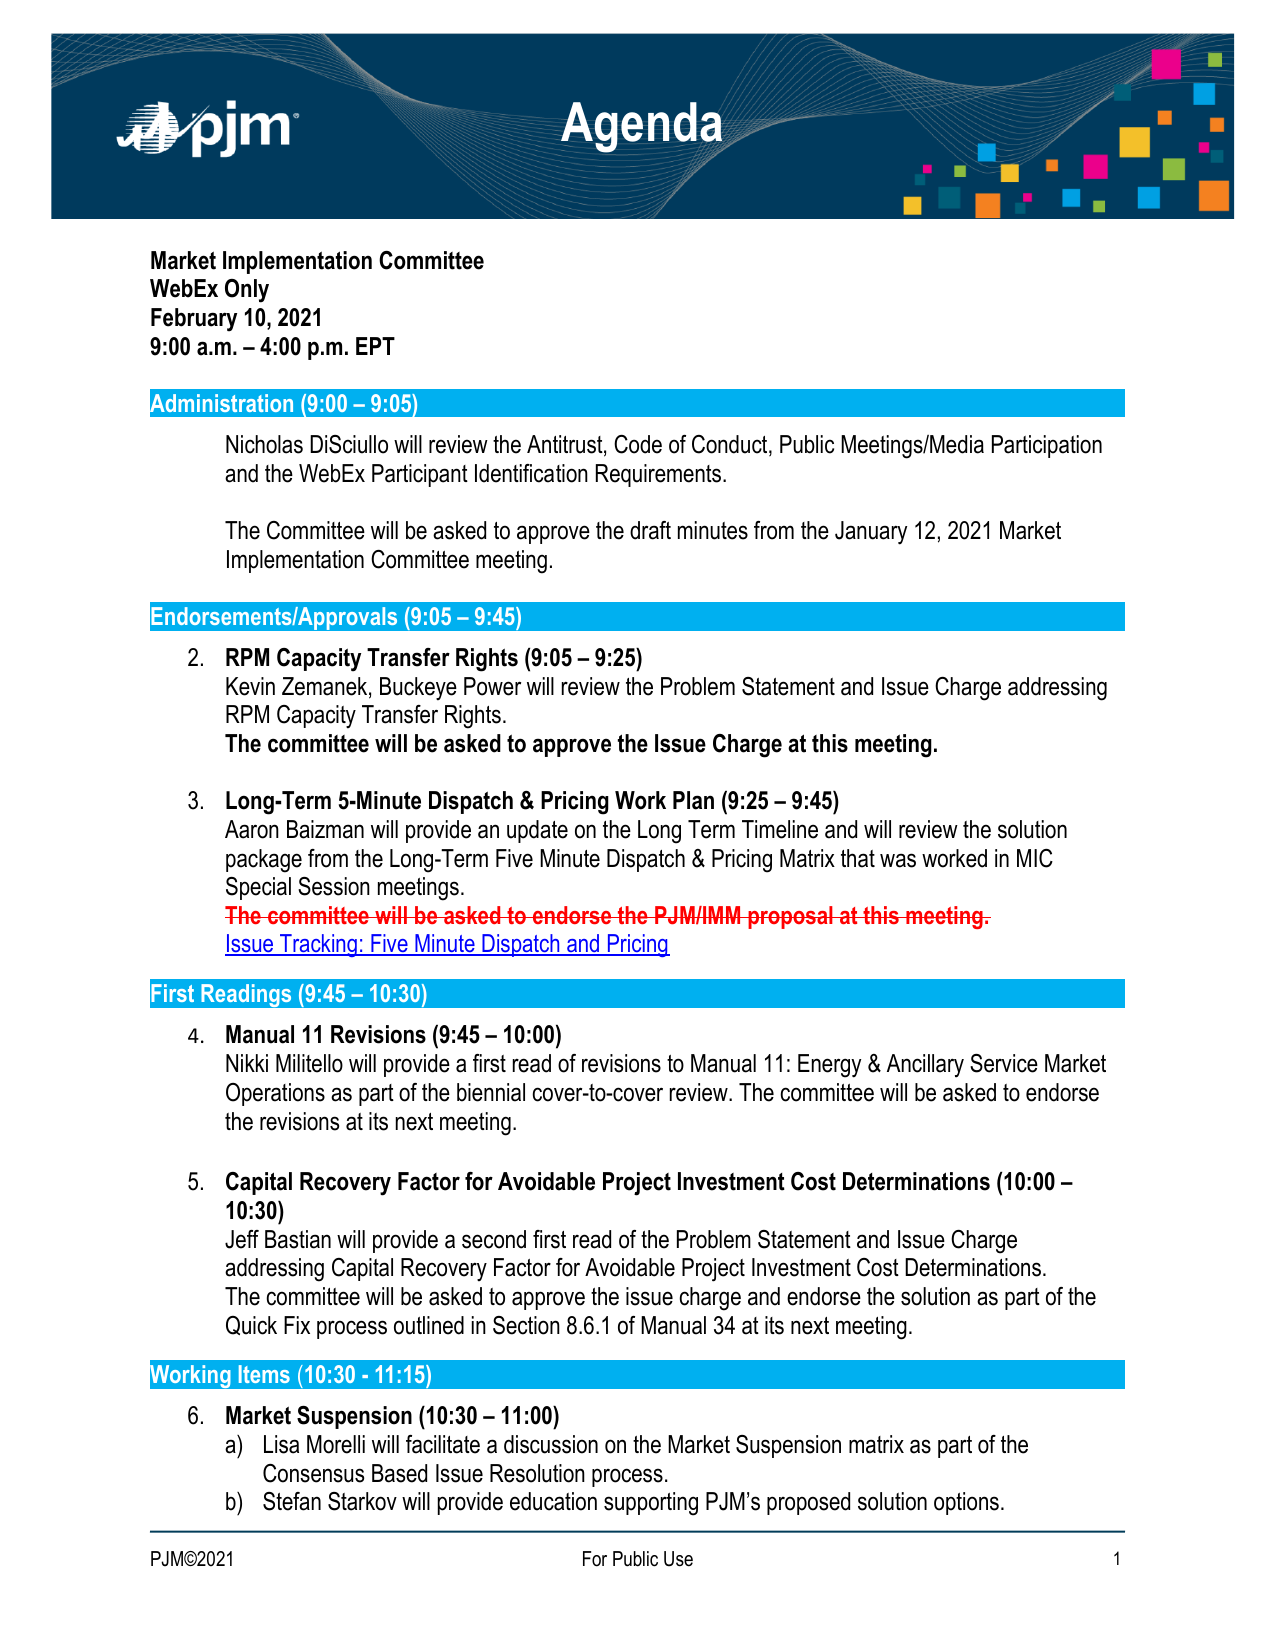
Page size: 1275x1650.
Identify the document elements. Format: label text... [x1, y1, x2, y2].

list Issue Tracking: Five Minute Dispatch and Pricing [225, 929, 1125, 958]
list The committee will be asked to endorse the PJM/IMM proposal at this meeting. [225, 901, 1125, 929]
list The committee will be asked to approve the Issue Charge at this meeting. [225, 729, 1125, 758]
subtitle Administration (9:00 – 9:05) [150, 389, 1125, 417]
list Manual 11 Revisions (9:45 – 10:00) Nikki Militello will provide a first read of revisions to Manual 11: Energy & Ancillary Service Market Operations as part of the biennial cover-to-cover review. The committee will be asked to endorse the revisions at its next meeting. [187, 1020, 1125, 1135]
subtitle Nicholas DiSciullo will review the Antitrust, Code of Conduct, Public Meetings/Media Participation and the WebEx Participant Identification Requirements. [225, 430, 1125, 487]
text 9:00 a.m. – 4:00 p.m. EPT [150, 332, 1125, 360]
list Aaron Baizman will provide an update on the Long Term Timeline and will review the solution package from the Long-Term Five Minute Dispatch & Pricing Matrix that was worked in MIC Special Session meetings. [225, 815, 1125, 901]
subtitle Working Items (10:30 - 11:15) [150, 1360, 1125, 1389]
subtitle Endorsements/Approvals (9:05 – 9:45) [150, 602, 1125, 631]
list The committee will be asked to approve the issue charge and endorse the solution as part of the Quick Fix process outlined in Section 8.6.1 of Manual 34 at its next meeting. [225, 1282, 1125, 1339]
text February 10, 2021 [150, 303, 1125, 332]
subtitle First Readings (9:45 – 10:30) [150, 979, 1125, 1008]
list Lisa Morelli will facilitate a discussion on the Market Suspension matrix as part of the Consensus Based Issue Resolution process. [225, 1430, 1125, 1487]
list Long-Term 5-Minute Dispatch & Pricing Work Plan (9:25 – 9:45) [187, 786, 1125, 815]
list Kevin Zemanek, Buckeye Power will review the Problem Statement and Issue Charge addressing RPM Capacity Transfer Rights. [225, 672, 1125, 729]
text Market Implementation Committee [150, 246, 1125, 274]
text WebEx Only [150, 274, 1125, 303]
picture [51, 32, 1235, 219]
list RPM Capacity Transfer Rights (9:05 – 9:25) [187, 643, 1125, 672]
subtitle The Committee will be asked to approve the draft minutes from the January 12, 2021 Market Implementation Committee meeting. [225, 516, 1125, 573]
list Market Suspension (10:30 – 11:00) [187, 1401, 1125, 1430]
list Jeff Bastian will provide a second first read of the Problem Statement and Issue Charge addressing Capital Recovery Factor for Avoidable Project Investment Cost Determinations. [225, 1225, 1125, 1282]
list Capital Recovery Factor for Avoidable Project Investment Cost Determinations (10:00 – 10:30) [187, 1167, 1125, 1225]
list Stefan Starkov will provide education supporting PJM’s proposed solution options. [225, 1487, 1125, 1516]
